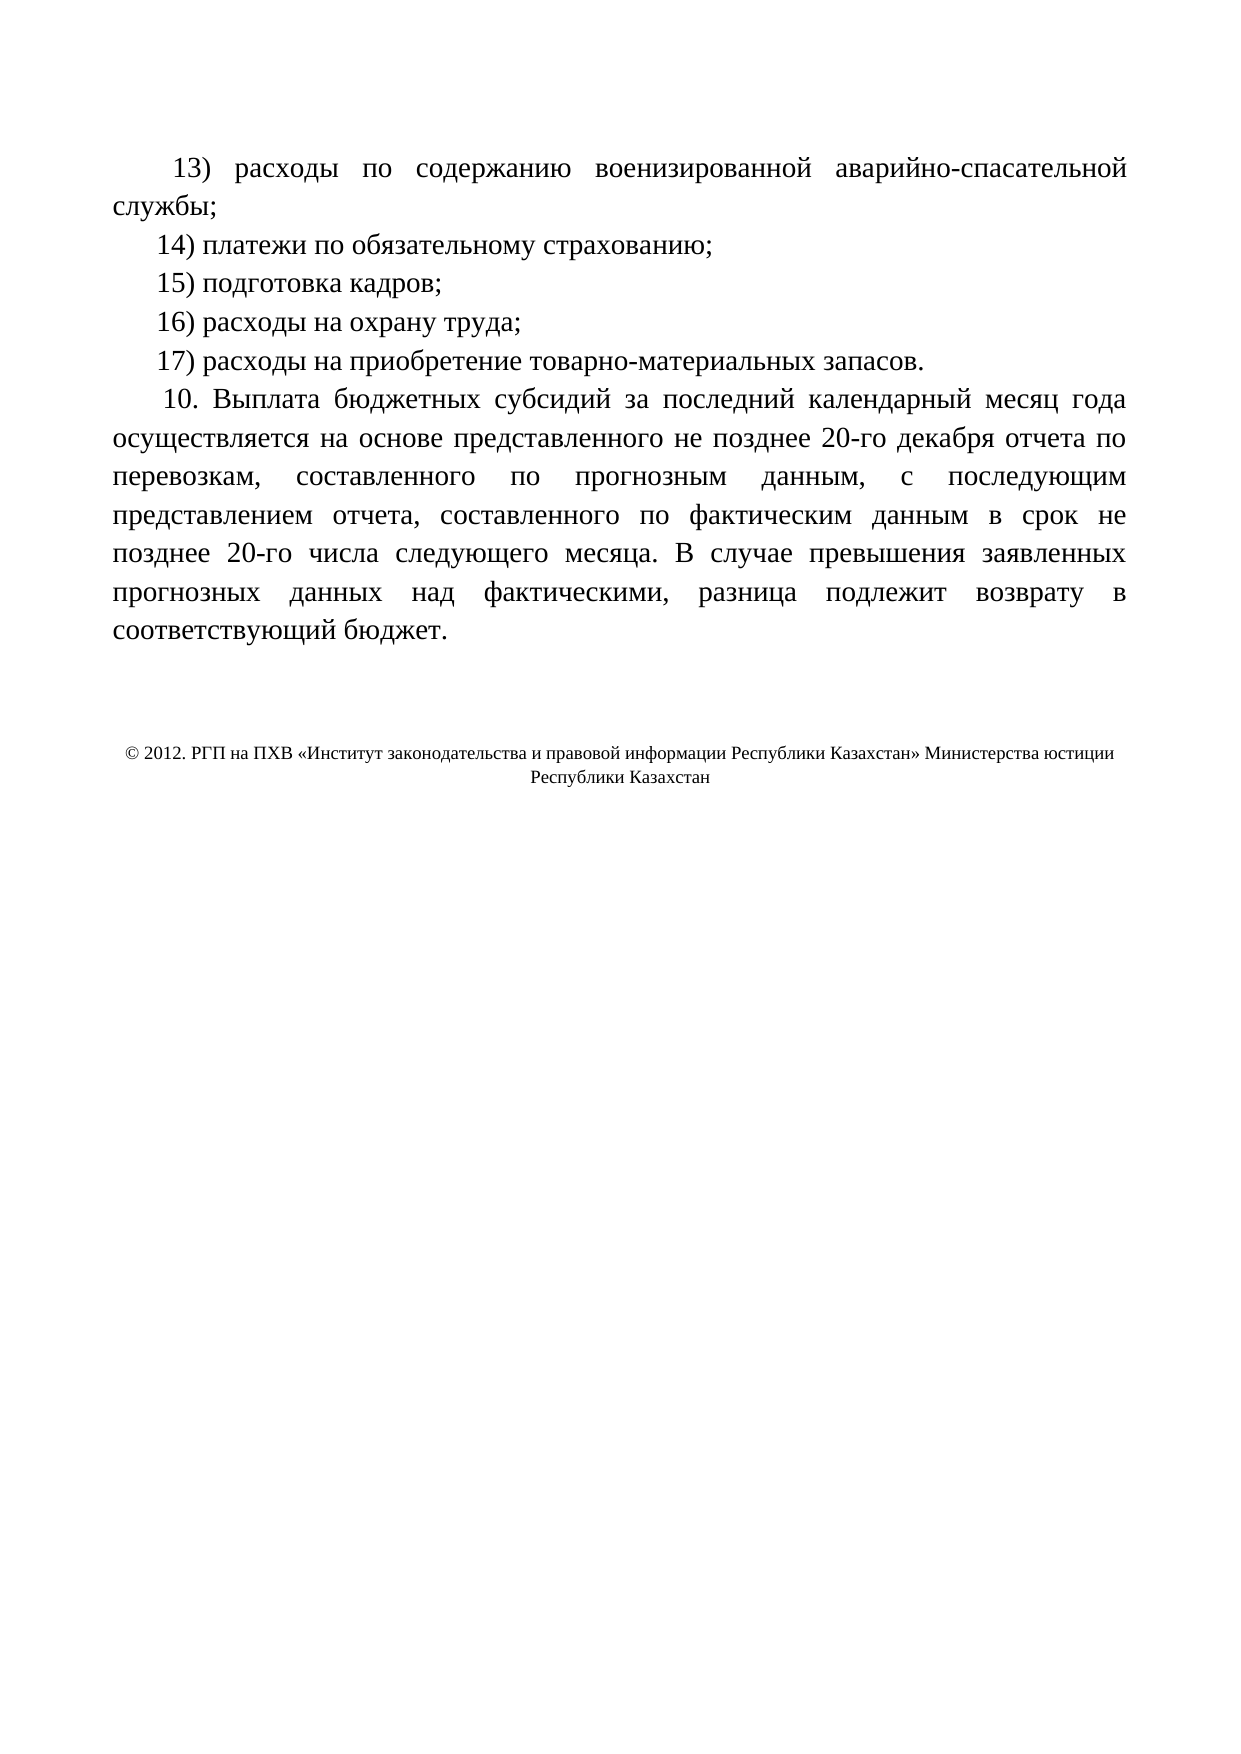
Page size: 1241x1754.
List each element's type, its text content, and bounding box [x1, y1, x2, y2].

text © 2012. РГП на ПХВ «Институт законодательства и правовой информации Республики Казахстан» Министерства юстиции Республики Казахстан [112, 742, 1128, 788]
text 17) расходы на приобретение товарно-материальных запасов. [112, 343, 1128, 376]
text 16) расходы на охрану труда; [112, 304, 1128, 338]
text 14) платежи по обязательному страхованию; [112, 227, 1128, 261]
text 15) подготовка кадров; [112, 266, 1128, 299]
text 10. Выплата бюджетных субсидий за последний календарный месяц года осуществляется на основе представленного не позднее 20-го декабря отчета по перевозкам, составленного по прогнозным данным, с последующим представлением отчета, составленного по фактическим данным в срок не позднее 20-го числа следующего месяца. В случае превышения заявленных прогнозных данных над фактическими, разница подлежит возврату в соответствующий бюджет. [112, 381, 1128, 646]
text 13) расходы по содержанию военизированной аварийно-спасательной службы; [112, 150, 1128, 222]
